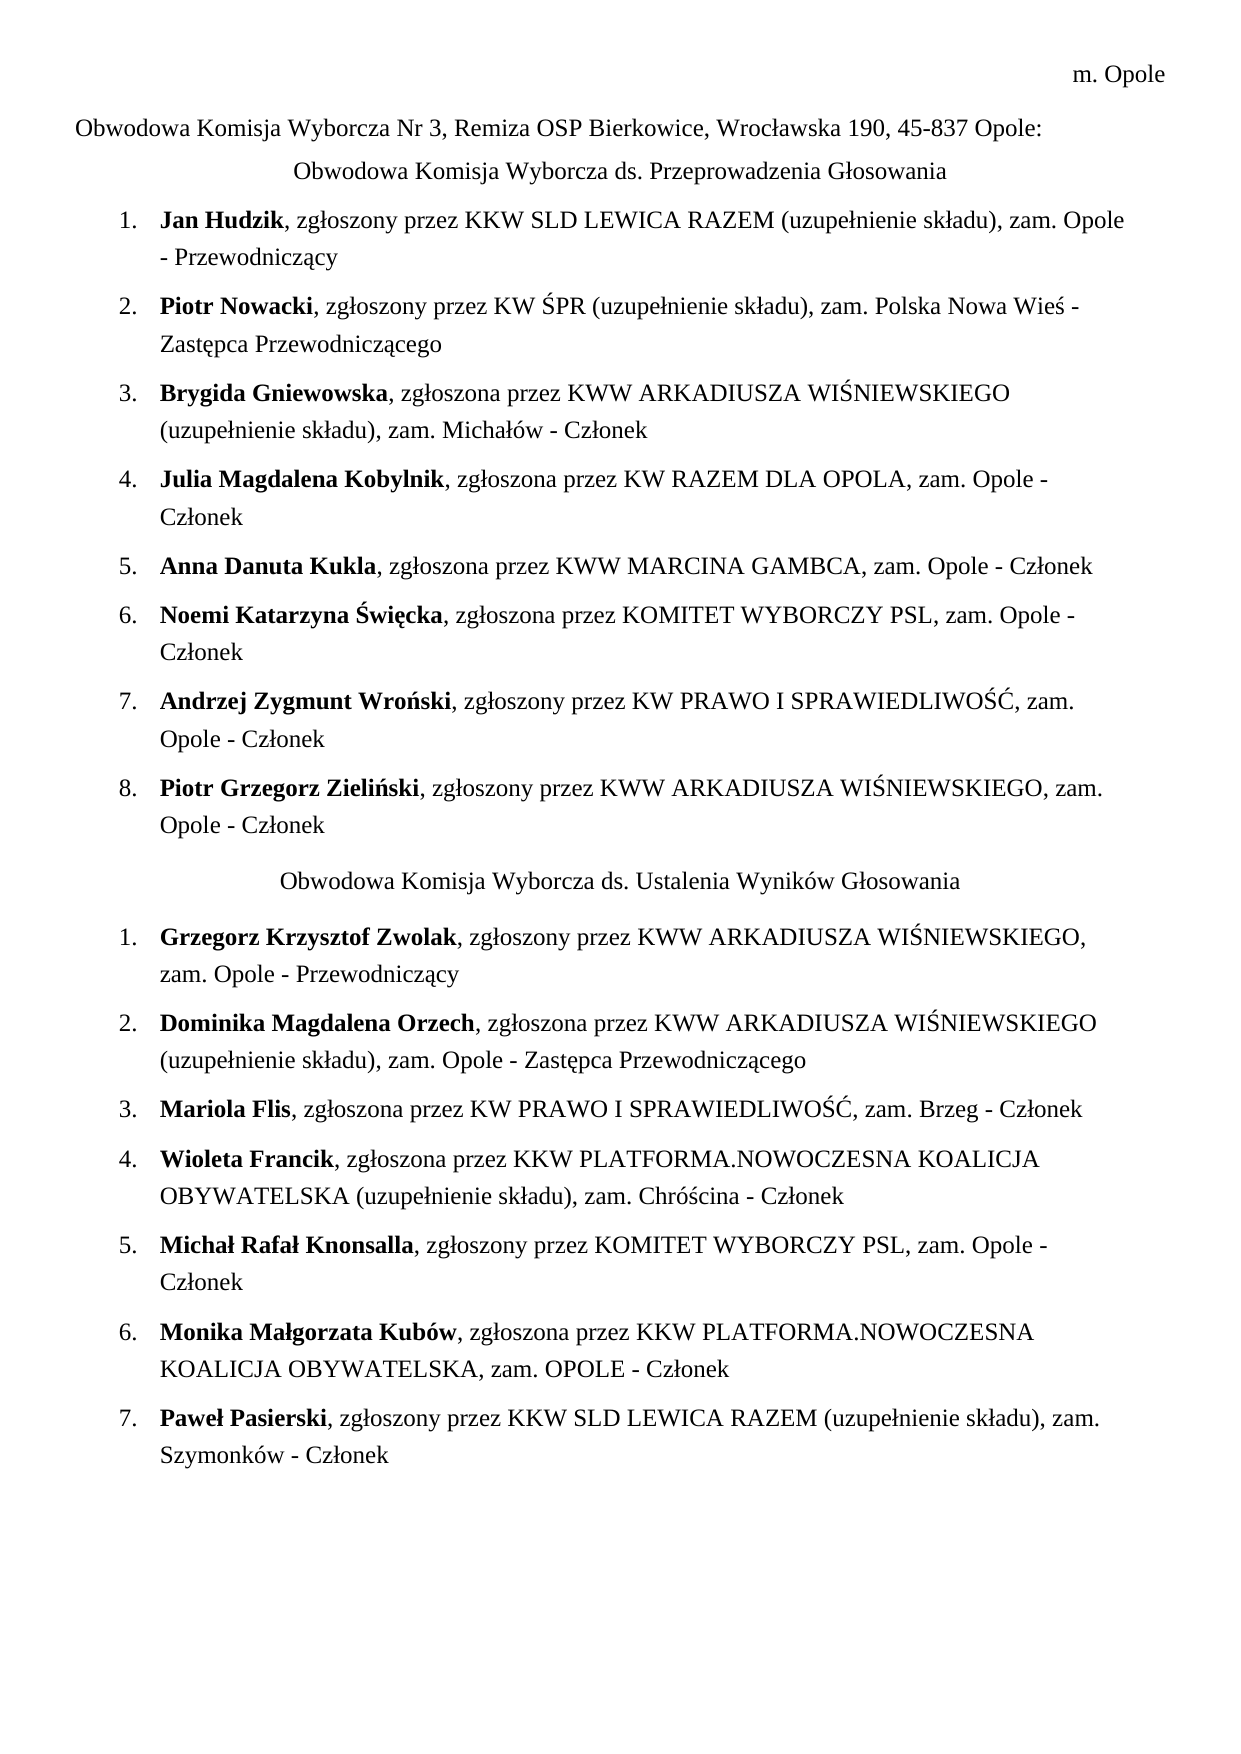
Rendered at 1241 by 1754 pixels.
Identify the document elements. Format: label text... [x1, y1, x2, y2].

table_cell 5. [75, 545, 148, 594]
table_cell Paweł Pasierski, zgłoszony przez KKW SLD LEWICA RAZEM (uzupełnienie składu), zam. Szymonków - Członek [148, 1397, 1138, 1484]
table_cell Piotr Nowacki, zgłoszony przez KW ŚPR (uzupełnienie składu), zam. Polska Nowa Wieś - Zastępca Przewodniczącego [148, 286, 1138, 372]
table_cell Piotr Grzegorz Zieliński, zgłoszony przez KWW ARKADIUSZA WIŚNIEWSKIEGO, zam. Opole - Członek [148, 767, 1138, 853]
table_cell 8. [75, 767, 148, 853]
table_cell Anna Danuta Kukla, zgłoszona przez KWW MARCINA GAMBCA, zam. Opole - Członek [148, 545, 1138, 594]
table_cell Michał Rafał Knonsalla, zgłoszony przez KOMITET WYBORCZY PSL, zam. Opole - Członek [148, 1224, 1138, 1311]
text Obwodowa Komisja Wyborcza ds. Ustalenia Wyników Głosowania [75, 866, 1165, 895]
text Obwodowa Komisja Wyborcza Nr 3, Remiza OSP Bierkowice, Wrocławska 190, 45-837 Opole: [75, 113, 1165, 142]
table_cell 4. [75, 459, 148, 545]
table_cell Julia Magdalena Kobylnik, zgłoszona przez KW RAZEM DLA OPOLA, zam. Opole - Członek [148, 459, 1138, 545]
table_cell Dominika Magdalena Orzech, zgłoszona przez KWW ARKADIUSZA WIŚNIEWSKIEGO (uzupełnienie składu), zam. Opole - Zastępca Przewodniczącego [148, 1002, 1138, 1089]
table_cell 4. [75, 1138, 148, 1224]
table_cell 3. [75, 1089, 148, 1138]
table_header Grzegorz Krzysztof Zwolak, zgłoszony przez KWW ARKADIUSZA WIŚNIEWSKIEGO, zam. Opole - Przewodniczący [148, 916, 1138, 1002]
table_cell 2. [75, 286, 148, 372]
text m. Opole [75, 59, 1165, 88]
table_cell Monika Małgorzata Kubów, zgłoszona przez KKW PLATFORMA.NOWOCZESNA KOALICJA OBYWATELSKA, zam. OPOLE - Członek [148, 1311, 1138, 1397]
table_cell 6. [75, 1311, 148, 1397]
table_cell Noemi Katarzyna Święcka, zgłoszona przez KOMITET WYBORCZY PSL, zam. Opole - Członek [148, 594, 1138, 681]
table_cell 5. [75, 1224, 148, 1311]
text Obwodowa Komisja Wyborcza ds. Przeprowadzenia Głosowania [75, 156, 1165, 185]
table_cell 2. [75, 1002, 148, 1089]
table_header 1. [75, 199, 148, 286]
table_cell 7. [75, 681, 148, 767]
table_cell Brygida Gniewowska, zgłoszona przez KWW ARKADIUSZA WIŚNIEWSKIEGO (uzupełnienie składu), zam. Michałów - Członek [148, 372, 1138, 458]
table_cell Mariola Flis, zgłoszona przez KW PRAWO I SPRAWIEDLIWOŚĆ, zam. Brzeg - Członek [148, 1089, 1138, 1138]
table_cell Wioleta Francik, zgłoszona przez KKW PLATFORMA.NOWOCZESNA KOALICJA OBYWATELSKA (uzupełnienie składu), zam. Chróścina - Członek [148, 1138, 1138, 1224]
table_header 1. [75, 916, 148, 1002]
table_header Jan Hudzik, zgłoszony przez KKW SLD LEWICA RAZEM (uzupełnienie składu), zam. Opole - Przewodniczący [148, 199, 1138, 286]
table_cell Andrzej Zygmunt Wroński, zgłoszony przez KW PRAWO I SPRAWIEDLIWOŚĆ, zam. Opole - Członek [148, 681, 1138, 767]
table_cell 3. [75, 372, 148, 458]
table_cell 7. [75, 1397, 148, 1484]
table_cell 6. [75, 594, 148, 681]
